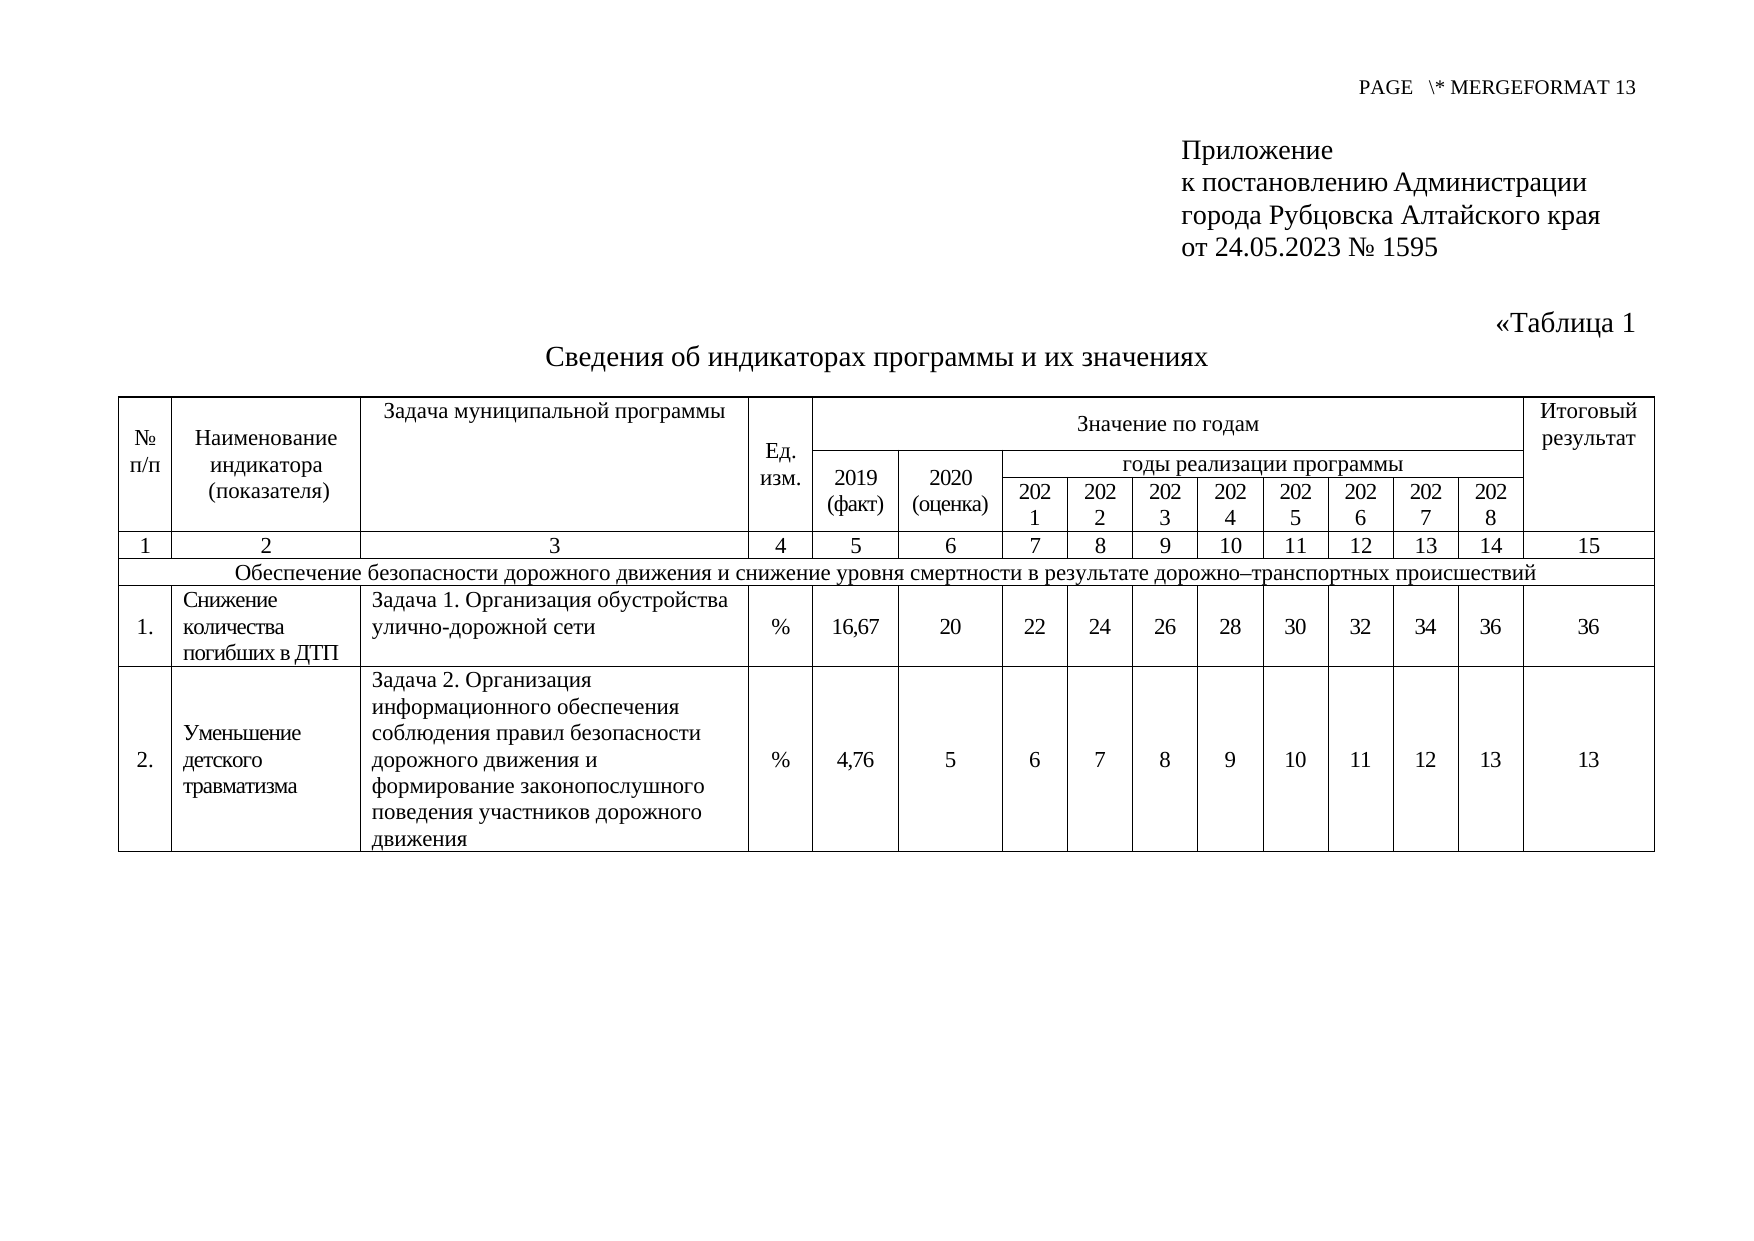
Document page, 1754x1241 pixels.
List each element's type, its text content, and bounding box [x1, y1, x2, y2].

table_cell 5 [899, 667, 1002, 851]
table_cell 2021 [1003, 478, 1067, 531]
table_cell 26 [1133, 586, 1197, 666]
table_cell 2. [119, 667, 171, 851]
table_cell % [749, 586, 812, 666]
table_cell 7 [1068, 667, 1132, 851]
table_header Наименование индикатора (показателя) [172, 398, 360, 531]
table_cell 22 [1003, 586, 1067, 666]
table_header Итоговый результат [1524, 398, 1654, 531]
table_cell 13 [1524, 667, 1654, 851]
table_cell Уменьшение детского травматизма [172, 667, 360, 851]
text от 24.05.2023 № 1595 [118, 230, 1639, 262]
table_cell 13 [1459, 667, 1523, 851]
table_cell Задача 2. Организация информационного обеспечения соблюдения правил безопасности дорожного движения и формирование законопослушного поведения участников дорожного движения [361, 667, 748, 851]
table_cell 36 [1459, 586, 1523, 666]
table_cell 6 [899, 532, 1002, 558]
table_cell 1 [119, 532, 171, 558]
table_cell % [749, 667, 812, 851]
table_cell 11 [1264, 532, 1328, 558]
table_cell 11 [1329, 667, 1393, 851]
table_cell 7 [1003, 532, 1067, 558]
table_header Значение по годам [813, 398, 1523, 449]
table_cell 12 [1329, 532, 1393, 558]
table_cell 2019 (факт) [813, 451, 898, 531]
table_cell Обеспечение безопасности дорожного движения и снижение уровня смертности в результате дорожно–транспортных происшествий [119, 559, 1654, 585]
table_cell 4,76 [813, 667, 898, 851]
table_cell Задача 1. Организация обустройства улично-дорожной сети [361, 586, 748, 666]
table_cell 20 [899, 586, 1002, 666]
table_cell 32 [1329, 586, 1393, 666]
table_cell 9 [1198, 667, 1263, 851]
table_cell 2024 [1198, 478, 1263, 531]
text «Таблица 1 [591, 307, 1636, 339]
table_cell 10 [1198, 532, 1263, 558]
table_cell 2020 (оценка) [899, 451, 1002, 531]
table_cell 8 [1133, 667, 1197, 851]
table_header № п/п [119, 398, 171, 531]
table_cell 2027 [1394, 478, 1458, 531]
table_cell 9 [1133, 532, 1197, 558]
table_header Ед. изм. [749, 398, 812, 531]
table_cell 12 [1394, 667, 1458, 851]
table_header Задача муниципальной программы [361, 398, 748, 531]
table_cell 15 [1524, 532, 1654, 558]
table_cell 6 [1003, 667, 1067, 851]
text города Рубцовска Алтайского края [118, 198, 1639, 230]
table_cell 2025 [1264, 478, 1328, 531]
table_cell 30 [1264, 586, 1328, 666]
table_cell 4 [749, 532, 812, 558]
table_cell 24 [1068, 586, 1132, 666]
table_cell 10 [1264, 667, 1328, 851]
text Приложение [118, 133, 1639, 165]
table_cell 2028 [1459, 478, 1523, 531]
text к постановлению Администрации [118, 165, 1639, 198]
table_cell 13 [1394, 532, 1458, 558]
table_cell 2022 [1068, 478, 1132, 531]
table_cell 2023 [1133, 478, 1197, 531]
table_cell 8 [1068, 532, 1132, 558]
table_cell 36 [1524, 586, 1654, 666]
table_cell 14 [1459, 532, 1523, 558]
table_cell 1. [119, 586, 171, 666]
table_cell годы реализации программы [1003, 451, 1523, 477]
table_cell 2026 [1329, 478, 1393, 531]
table_cell 16,67 [813, 586, 898, 666]
text Сведения об индикаторах программы и их значениях [118, 339, 1636, 372]
table_cell 28 [1198, 586, 1263, 666]
table_cell Снижение количества погибших в ДТП [172, 586, 360, 666]
table_cell 5 [813, 532, 898, 558]
table_cell 34 [1394, 586, 1458, 666]
table_cell 2 [172, 532, 360, 558]
table_cell 3 [361, 532, 748, 558]
